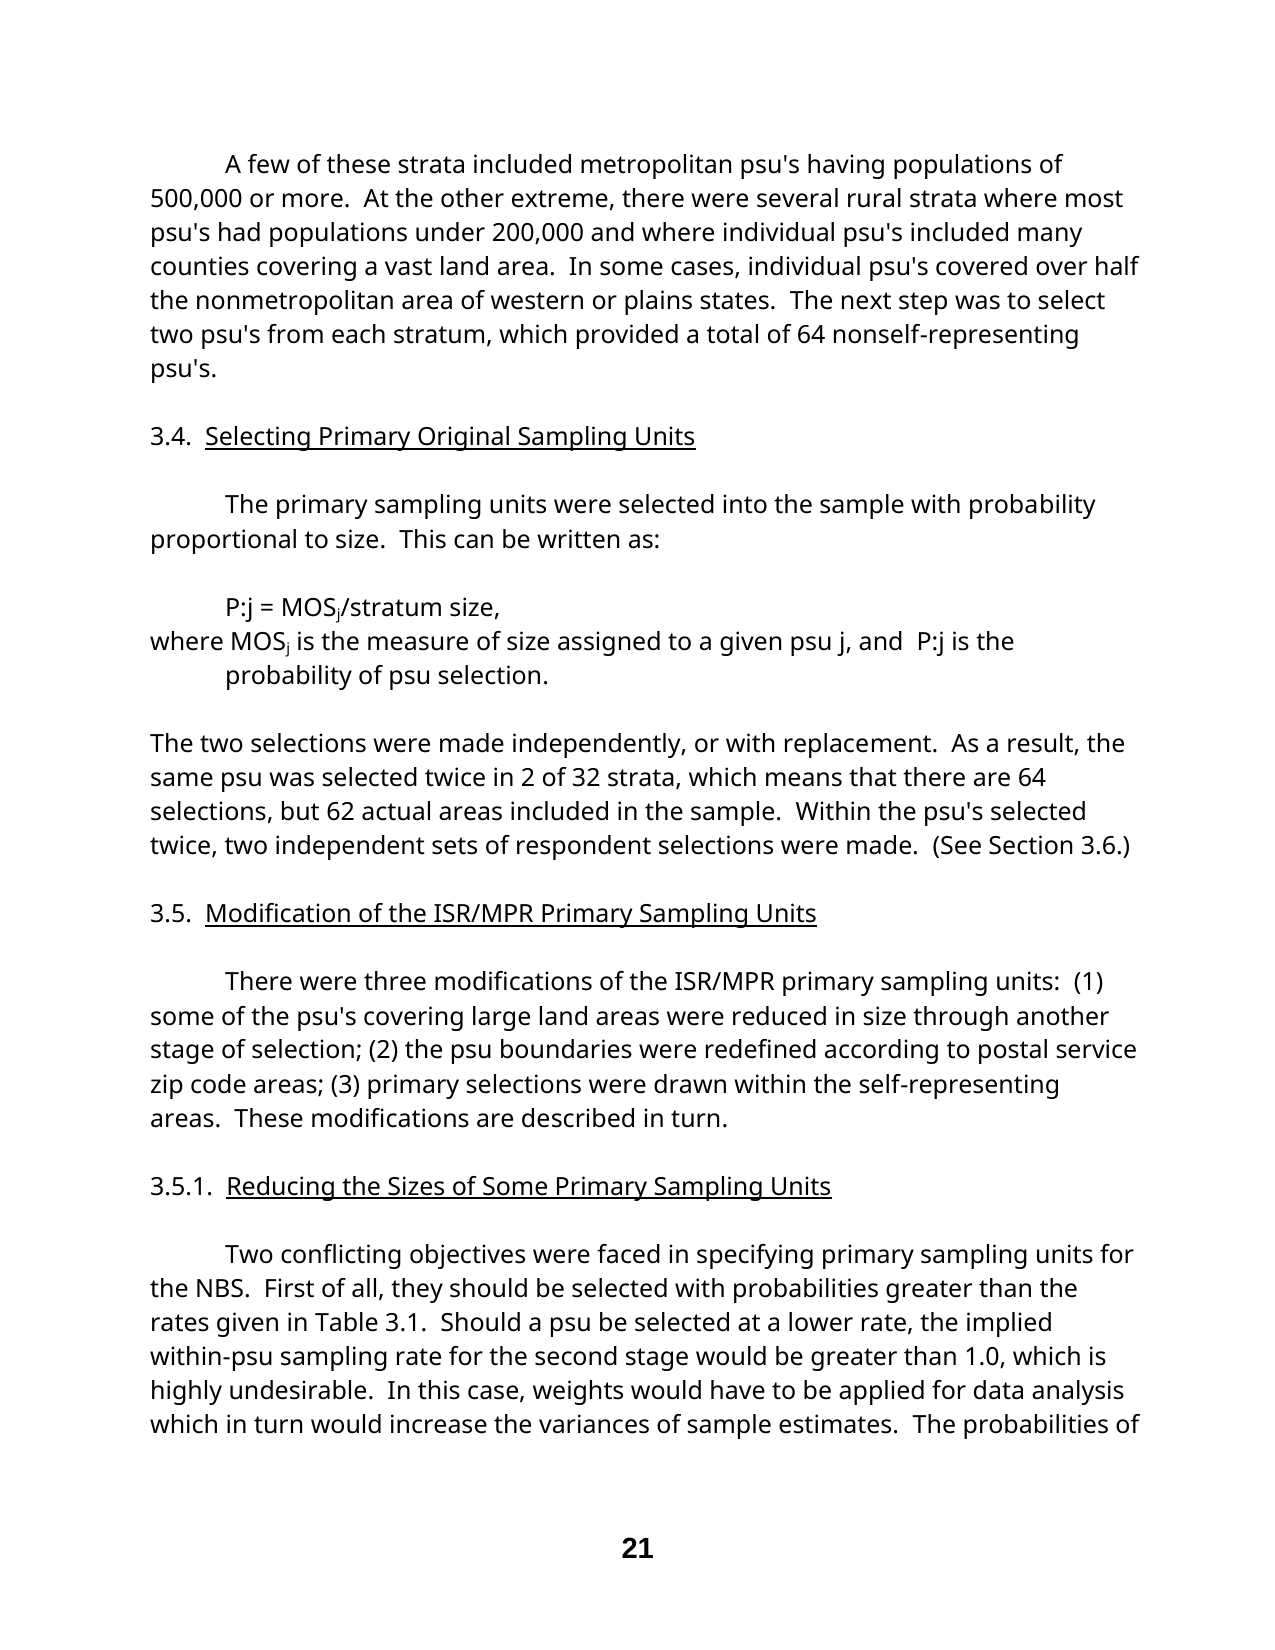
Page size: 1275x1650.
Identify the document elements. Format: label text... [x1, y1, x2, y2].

text 3.5. Modification of the ISR/MPR Primary Sampling Units [150, 896, 1140, 930]
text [150, 1237, 1140, 1441]
text where MOSj is the measure of size assigned to a given psu j, and P:j is the probability of psu selection. [150, 623, 1140, 692]
text The two selections were made independently, or with replacement. As a result, the same psu was selected twice in 2 of 32 strata, which means that there are 64 selections, but 62 actual areas included in the sample. Within the psu's selected twice, two independent sets of respondent selections were made. (See Section 3.6.) [150, 726, 1140, 862]
text 3.5.1. Reducing the Sizes of Some Primary Sampling Units [150, 1168, 1140, 1202]
text There were three modifications of the ISR/MPR primary sampling units: (1) some of the psu's covering large land areas were reduced in size through another stage of selection; (2) the psu boundaries were redefined according to postal service zip code areas; (3) primary selections were drawn within the self-representing areas. These modifications are described in turn. [150, 964, 1140, 1134]
text 3.4. Selecting Primary Original Sampling Units [150, 419, 1140, 453]
text The primary sampling units were selected into the sample with probability proportional to size. This can be written as: [150, 487, 1140, 555]
text P:j = MOSj/stratum size, [150, 589, 1140, 623]
text A few of these strata included metropolitan psu's having populations of 500,000 or more. At the other extreme, there were several rural strata where most psu's had populations under 200,000 and where individual psu's included many counties covering a vast land area. In some cases, individual psu's covered over half the nonmetropolitan area of western or plains states. The next step was to select two psu's from each stratum, which provided a total of 64 nonself-representing psu's. [150, 147, 1140, 385]
